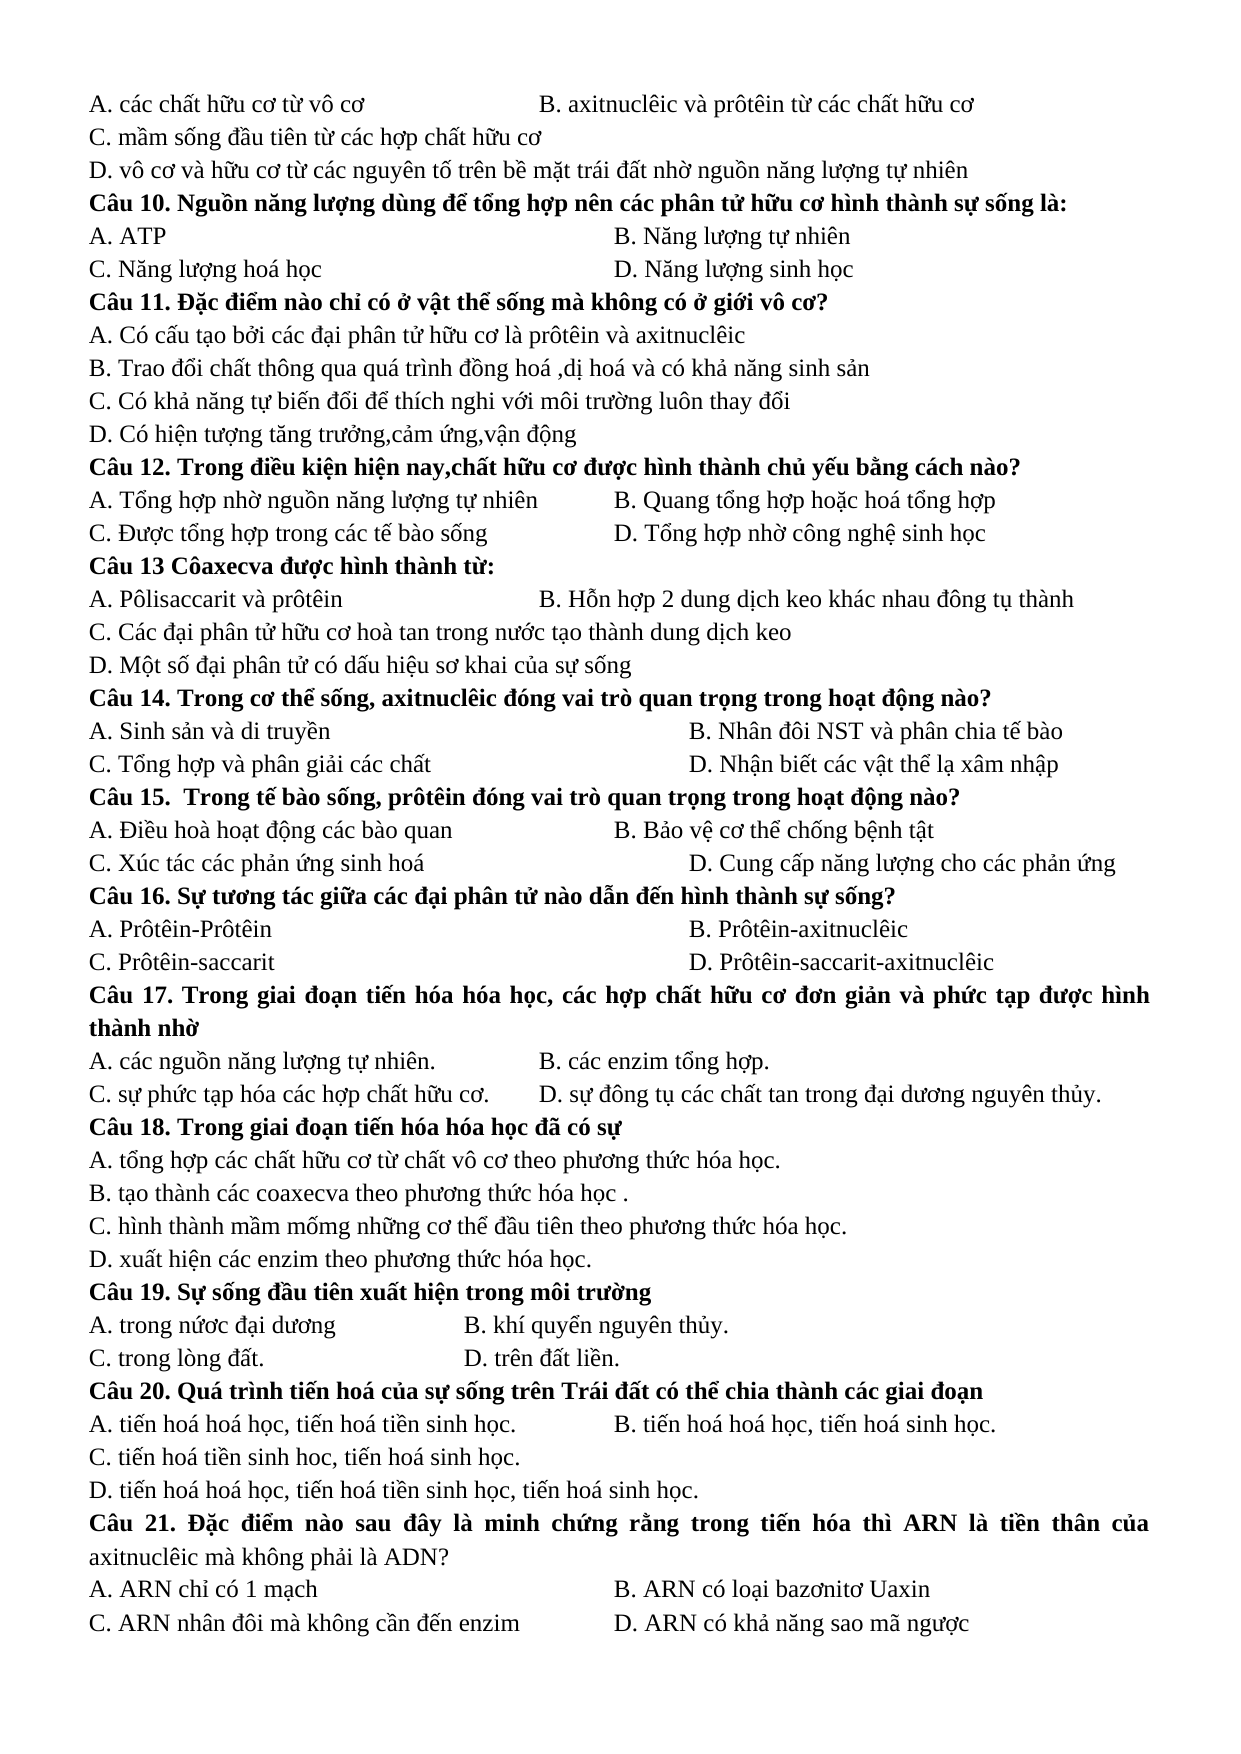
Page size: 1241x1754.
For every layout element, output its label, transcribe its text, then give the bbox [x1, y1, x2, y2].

text Câu 12. Trong điều kiện hiện nay,chất hữu cơ được hình thành chủ yếu bằng cách nào? [89, 452, 1152, 481]
text A. tiến hoá hoá học, tiến hoá tiền sinh học. B. tiến hoá hoá học, tiến hoá sinh học. [89, 1409, 1152, 1438]
text A. Prôtêin-Prôtêin B. Prôtêin-axitnuclêic [89, 914, 1152, 943]
text C. Được tổng hợp trong các tế bào sống D. Tổng hợp nhờ công nghệ sinh học [89, 518, 1152, 547]
text C. hình thành mầm mốmg những cơ thể đầu tiên theo phương thức hóa học. [89, 1211, 1152, 1240]
text Câu 13 Côaxecva được hình thành từ: [89, 551, 1152, 580]
text A. Có cấu tạo bởi các đại phân tử hữu cơ là prôtêin và axitnuclêic [89, 320, 1152, 348]
text C. ARN nhân đôi mà không cần đến enzim D. ARN có khả năng sao mã ngược [89, 1608, 1152, 1636]
text Câu 15. Trong tế bào sống, prôtêin đóng vai trò quan trọng trong hoạt động nào? [89, 782, 1152, 811]
text D. xuất hiện các enzim theo phương thức hóa học. [89, 1244, 1152, 1273]
text A. Sinh sản và di truyền B. Nhân đôi NST và phân chia tế bào [89, 716, 1152, 745]
text A. Pôlisaccarit và prôtêin B. Hỗn hợp 2 dung dịch keo khác nhau đông tụ thành [89, 584, 1152, 613]
text Câu 10. Nguồn năng lượng dùng để tổng hợp nên các phân tử hữu cơ hình thành sự sống là: [89, 188, 1152, 216]
text A. ARN chỉ có 1 mạch B. ARN có loại bazơnitơ Uaxin [89, 1574, 1152, 1603]
text A. tổng hợp các chất hữu cơ từ chất vô cơ theo phương thức hóa học. [89, 1145, 1152, 1174]
text A. Điều hoà hoạt động các bào quan B. Bảo vệ cơ thể chống bệnh tật [89, 815, 1152, 844]
text D. tiến hoá hoá học, tiến hoá tiền sinh học, tiến hoá sinh học. [89, 1476, 1152, 1504]
text Câu 18. Trong giai đoạn tiến hóa hóa học đã có sự [89, 1112, 1152, 1141]
text A. các nguồn năng lượng tự nhiên. B. các enzim tổng hợp. [89, 1046, 1152, 1075]
text Câu 11. Đặc điểm nào chỉ có ở vật thể sống mà không có ở giới vô cơ? [89, 287, 1152, 316]
text C. sự phức tạp hóa các hợp chất hữu cơ. D. sự đông tụ các chất tan trong đại dương nguyên thủy. [89, 1079, 1152, 1108]
text C. Năng lượng hoá học D. Năng lượng sinh học [89, 254, 1152, 282]
text Câu 20. Quá trình tiến hoá của sự sống trên Trái đất có thể chia thành các giai đoạn [89, 1376, 1152, 1405]
text A. ATP B. Năng lượng tự nhiên [89, 221, 1152, 249]
text Câu 21. Đặc điểm nào sau đây là minh chứng rằng trong tiến hóa thì ARN là tiền thân của axitnuclêic mà không phải là ADN? [89, 1508, 1152, 1570]
text D. Một số đại phân tử có dấu hiệu sơ khai của sự sống [89, 650, 1152, 679]
text Câu 16. Sự tương tác giữa các đại phân tử nào dẫn đến hình thành sự sống? [89, 881, 1152, 910]
text B. tạo thành các coaxecva theo phương thức hóa học . [89, 1178, 1152, 1207]
text A. các chất hữu cơ từ vô cơ B. axitnuclêic và prôtêin từ các chất hữu cơ [89, 89, 1152, 117]
text C. tiến hoá tiền sinh hoc, tiến hoá sinh học. [89, 1442, 1152, 1471]
text Câu 19. Sự sống đầu tiên xuất hiện trong môi trường [89, 1277, 1152, 1306]
text D. vô cơ và hữu cơ từ các nguyên tố trên bề mặt trái đất nhờ nguồn năng lượng tự nhiên [89, 155, 1152, 183]
text C. Prôtêin-saccarit D. Prôtêin-saccarit-axitnuclêic [89, 947, 1152, 976]
text C. trong lòng đất. D. trên đất liền. [89, 1343, 1152, 1372]
text C. Các đại phân tử hữu cơ hoà tan trong nước tạo thành dung dịch keo [89, 617, 1152, 646]
text Câu 17. Trong giai đoạn tiến hóa hóa học, các hợp chất hữu cơ đơn giản và phức tạp được hình thành nhờ [89, 980, 1152, 1042]
text C. Có khả năng tự biến đổi để thích nghi với môi trường luôn thay đổi [89, 386, 1152, 414]
text C. Xúc tác các phản ứng sinh hoá D. Cung cấp năng lượng cho các phản ứng [89, 848, 1152, 877]
text D. Có hiện tượng tăng trưởng,cảm ứng,vận động [89, 419, 1152, 448]
text Câu 14. Trong cơ thể sống, axitnuclêic đóng vai trò quan trọng trong hoạt động nào? [89, 683, 1152, 712]
text B. Trao đổi chất thông qua quá trình đồng hoá ,dị hoá và có khả năng sinh sản [89, 353, 1152, 382]
text C. Tổng hợp và phân giải các chất D. Nhận biết các vật thể lạ xâm nhập [89, 749, 1152, 778]
text C. mầm sống đầu tiên từ các hợp chất hữu cơ [89, 122, 1152, 150]
text A. Tổng hợp nhờ nguồn năng lượng tự nhiên B. Quang tổng hợp hoặc hoá tổng hợp [89, 485, 1152, 514]
text A. trong nứơc đại dương B. khí quyển nguyên thủy. [89, 1310, 1152, 1339]
